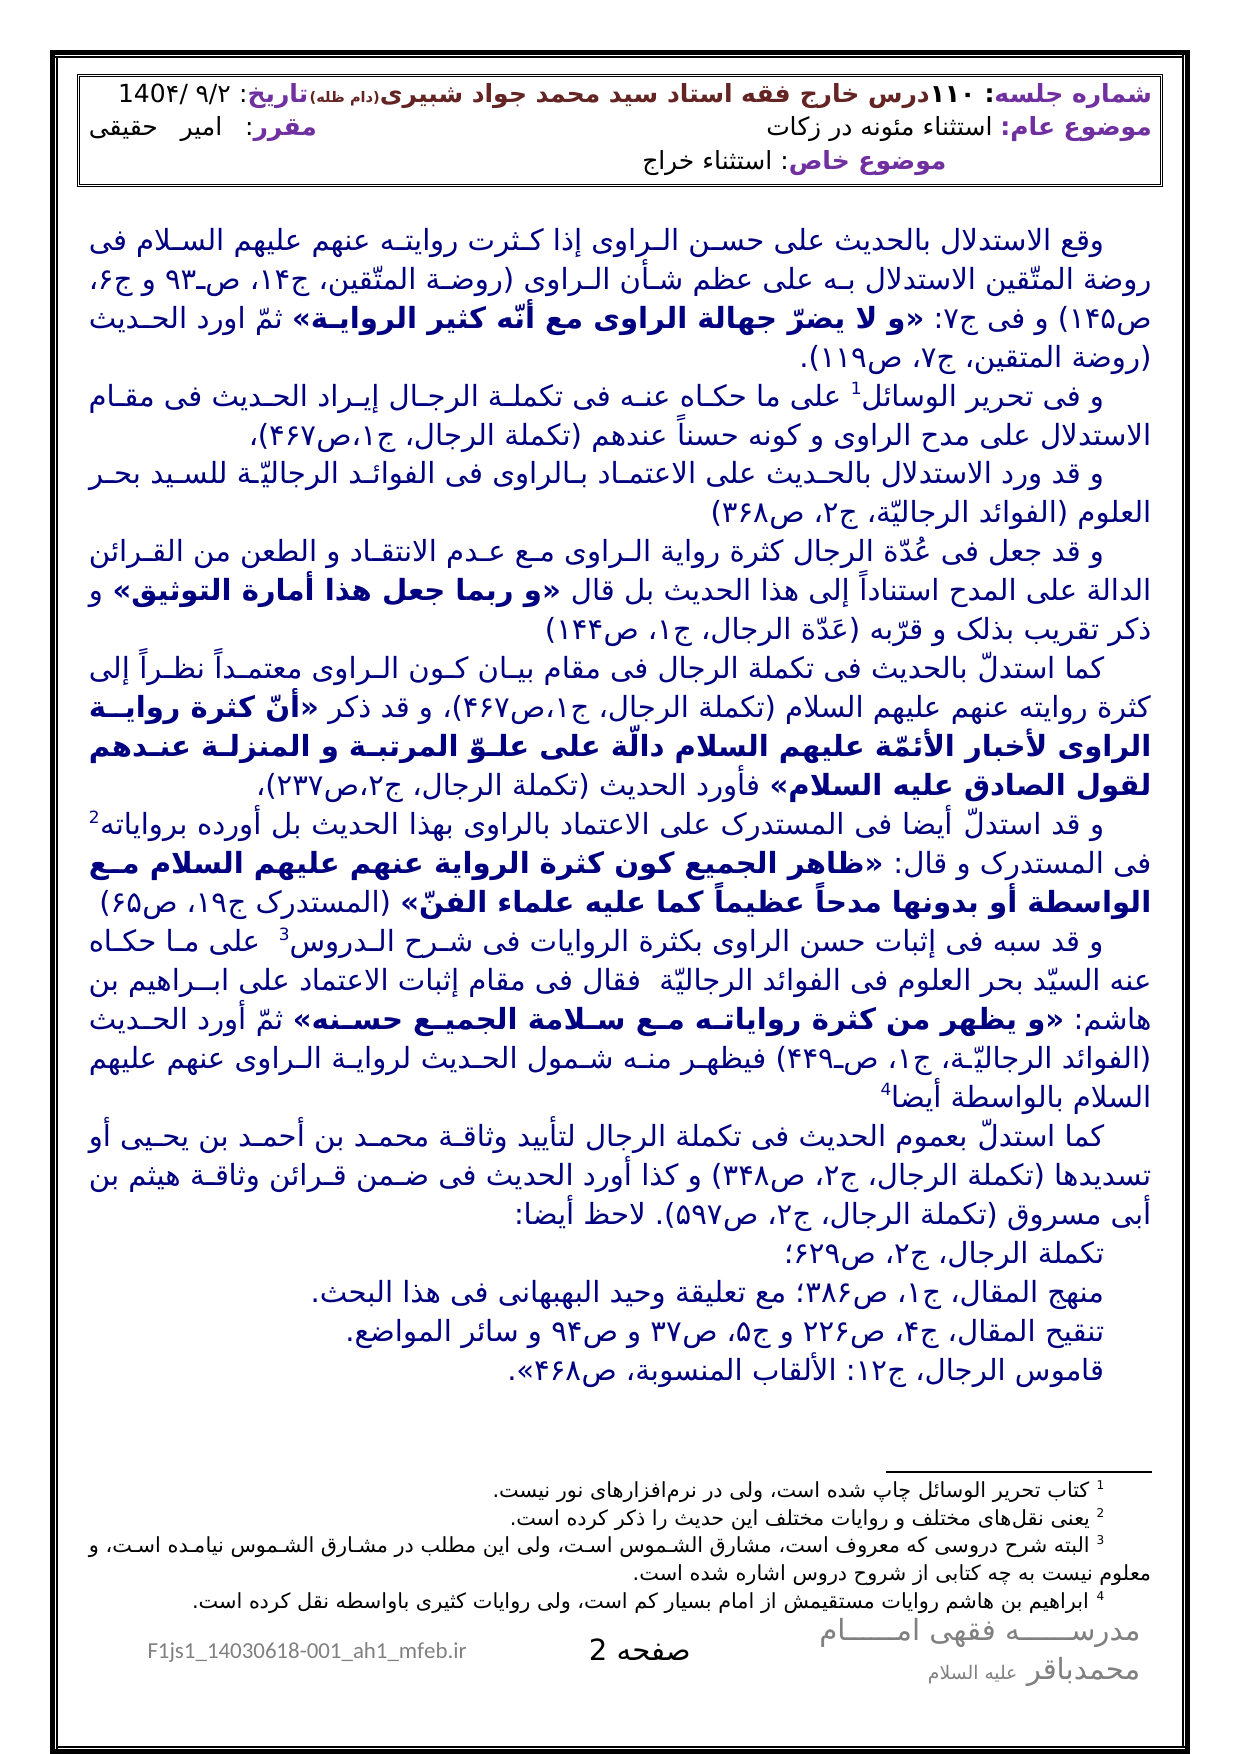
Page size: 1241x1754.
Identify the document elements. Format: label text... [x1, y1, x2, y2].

text تکملة الرجال، ج۲، ص۶۲۹؛ [89, 1236, 1152, 1270]
text کما استدلّ بعموم الحدیث فی تکملة الرجال لتأیید وثاقة محمد بن أحمد بن یحیی أو تسدیدها (تکملة الرجال، ج۲، ص۳۴۸) و کذا أورد الحدیث فی ضمن قرائن وثاقة هیثم بن أبی مسروق (تکملة الرجال، ج۲، ص۵۹۷). لاحظ أیضا: [89, 1119, 1152, 1231]
text تنقیح المقال، ج۴، ص۲۲۶ و ج۵، ص۳۷ و ص۹۴ و سائر المواضع. [89, 1314, 1152, 1348]
text کما استدلّ بالحدیث فی تکملة الرجال فی مقام بیان کون الراوی معتمداً نظراً إلی کثرة روایته عنهم علیهم السلام (تکملة الرجال، ج۱،ص۴۶۷)، و قد ذکر «أنّ کثرة روایة الراوی لأخبار الأئمّة علیهم السلام دالّة علی علوّ المرتبة و المنزلة عندهم لقول الصادق علیه السلام» فأورد الحدیث (تکملة الرجال، ج۲،ص۲۳۷)، [89, 652, 1152, 802]
text و قد سبه فی إثبات حسن الراوی بکثرة الروایات فی شرح الدروس علی ما حکاه عنه السیّد بحر العلوم فی الفوائد الرجالیّة فقال فی مقام إثبات الاعتماد علی ابراهیم بن هاشم: «و یظهر من کثرة روایاته مع سلامة الجمیع حسنه» ثمّ أورد الحدیث (الفوائد الرجالیّة، ج۱، ص۴۴۹) فیظهر منه شمول الحدیث لروایة الراوی عنهم علیهم السلام بالواسطة أیضا [89, 924, 1152, 1114]
text و قد جعل فی عُدّة الرجال کثرة روایة الراوی مع عدم الانتقاد و الطعن من القرائن الدالة علی المدح استناداً إلی هذا الحدیث بل قال «و ربما جعل هذا أمارة التوثیق» و ذکر تقریب بذلک و قرّبه (عَدّة الرجال، ج۱، ص۱۴۴) [89, 535, 1152, 647]
text وقع الاستدلال بالحدیث علی حسن الراوی إذا کثرت روایته عنهم علیهم السلام فی روضة المتّقین الاستدلال به علی عظم شأن الراوی (روضة المتّقین، ج۱۴، ص۹۳ و ج۶، ص۱۴۵) و فی ج۷: «و لا یضرّ جهالة الراوی مع أنّه کثیر الروایة» ثمّ اورد الحدیث (روضة المتقین، ج۷، ص۱۱۹). [89, 223, 1152, 374]
text قاموس الرجال، ج۱۲: الألقاب المنسوبة، ص۴۶۸». [89, 1353, 1152, 1387]
text منهج المقال، ج۱، ص۳۸۶؛ مع تعلیقة وحید البهبهانی فی هذا البحث. [89, 1275, 1152, 1309]
text و قد ورد الاستدلال بالحدیث علی الاعتماد بالراوی فی الفوائد الرجالیّة للسید بحر العلوم (الفوائد الرجالیّة، ج۲، ص۳۶۸) [89, 457, 1152, 530]
text و فی تحریر الوسائل علی ما حکاه عنه فی تکملة الرجال إیراد الحدیث فی مقام الاستدلال علی مدح الراوی و کونه حسناً عندهم (تکملة الرجال، ج۱،ص۴۶۷)، [89, 379, 1152, 452]
text و قد استدلّ أیضا فی المستدرک علی الاعتماد بالراوی بهذا الحدیث بل أورده بروایاته فی المستدرک و قال: «ظاهر الجمیع کون کثرة الروایة عنهم علیهم السلام مع الواسطة أو بدونها مدحاً عظیماً کما علیه علماء الفنّ» (المستدرک ج۱۹، ص۶۵) [89, 807, 1152, 919]
